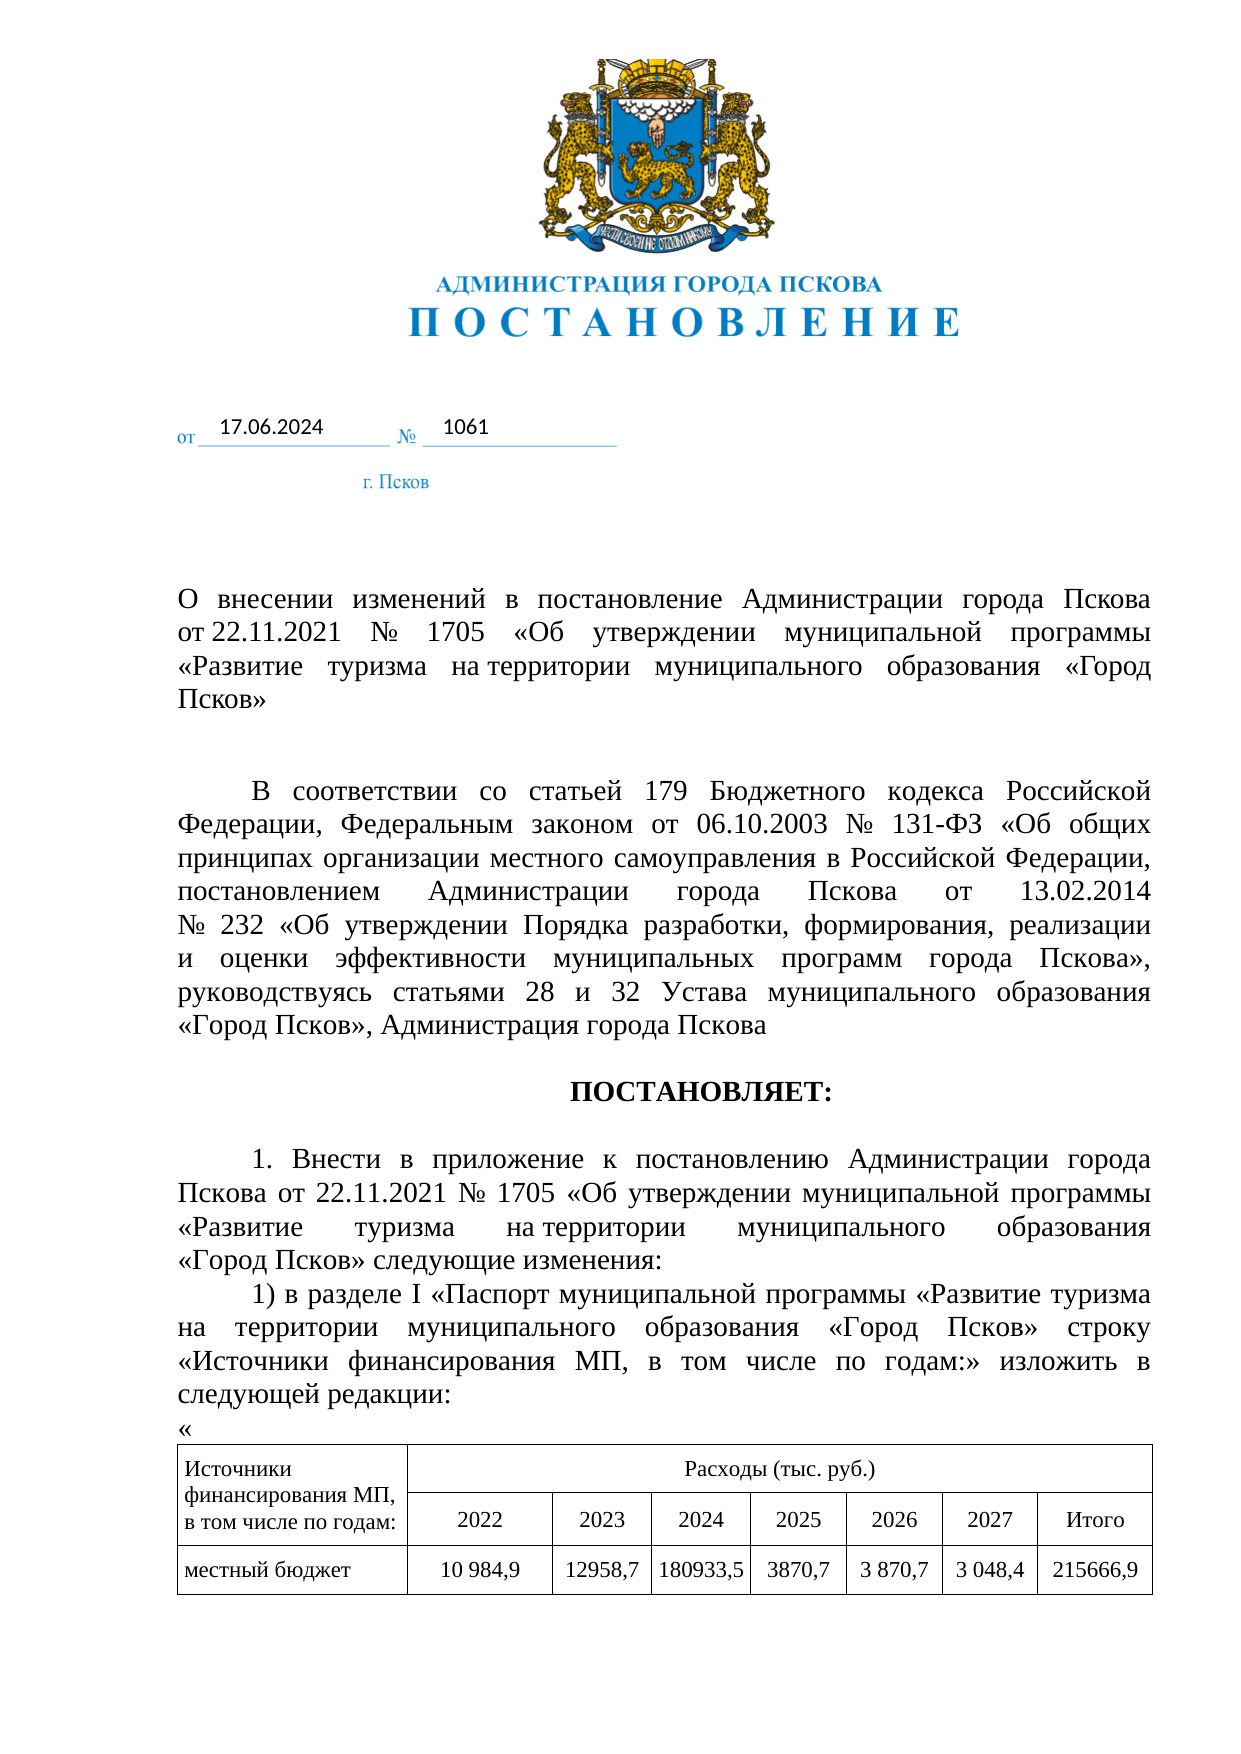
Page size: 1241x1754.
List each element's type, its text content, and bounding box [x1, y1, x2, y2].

table_header Источники финансирования МП, в том числе по годам: [178, 1445, 407, 1545]
text « [177, 1410, 1152, 1443]
text ПОСТАНОВЛЯЕТ: [177, 1074, 1152, 1108]
table_cell 12958,7 [553, 1546, 651, 1593]
text В соответствии со статьей 179 Бюджетного кодекса Российской Федерации, Федеральным законом от 06.10.2003 № 131-ФЗ «Об общих принципах организации местного самоуправления в Российской Федерации, постановлением Администрации города Пскова от 13.02.2014 № 232 «Об утверждении Порядка разработки, формирования, реализации и оценки эффективности муниципальных программ города Пскова», руководствуясь статьями 28 и 32 Устава муниципального образования «Город Псков», Администрация города Пскова [177, 773, 1152, 1041]
table_cell 180933,5 [652, 1546, 750, 1593]
table_cell 2026 [847, 1493, 942, 1545]
table_header Расходы (тыс. руб.) [408, 1445, 1152, 1492]
table_cell 215666,9 [1038, 1546, 1152, 1593]
table_cell 2024 [652, 1493, 750, 1545]
table_cell Итого [1038, 1493, 1152, 1545]
table_cell 2022 [408, 1493, 552, 1545]
table_cell 2023 [553, 1493, 651, 1545]
table_cell 3 048,4 [943, 1546, 1037, 1593]
table_cell 3870,7 [751, 1546, 846, 1593]
text 1. Внести в приложение к постановлению Администрации города Пскова от 22.11.2021 № 1705 «Об утверждении муниципальной программы «Развитие туризма на территории муниципального образования «Город Псков» следующие изменения: [177, 1142, 1152, 1276]
table_cell 2025 [751, 1493, 846, 1545]
table_cell 2027 [943, 1493, 1037, 1545]
text О внесении изменений в постановление Администрации города Пскова от 22.11.2021 № 1705 «Об утверждении муниципальной программы «Развитие туризма на территории муниципального образования «Город Псков» [177, 581, 1152, 715]
table_cell 10 984,9 [408, 1546, 552, 1593]
text 1) в разделе I «Паспорт муниципальной программы «Развитие туризма на территории муниципального образования «Город Псков» строку «Источники финансирования МП, в том числе по годам:» изложить в следующей редакции: [177, 1276, 1152, 1410]
picture [177, 59, 959, 489]
table_cell местный бюджет [178, 1546, 407, 1593]
table_cell 3 870,7 [847, 1546, 942, 1593]
